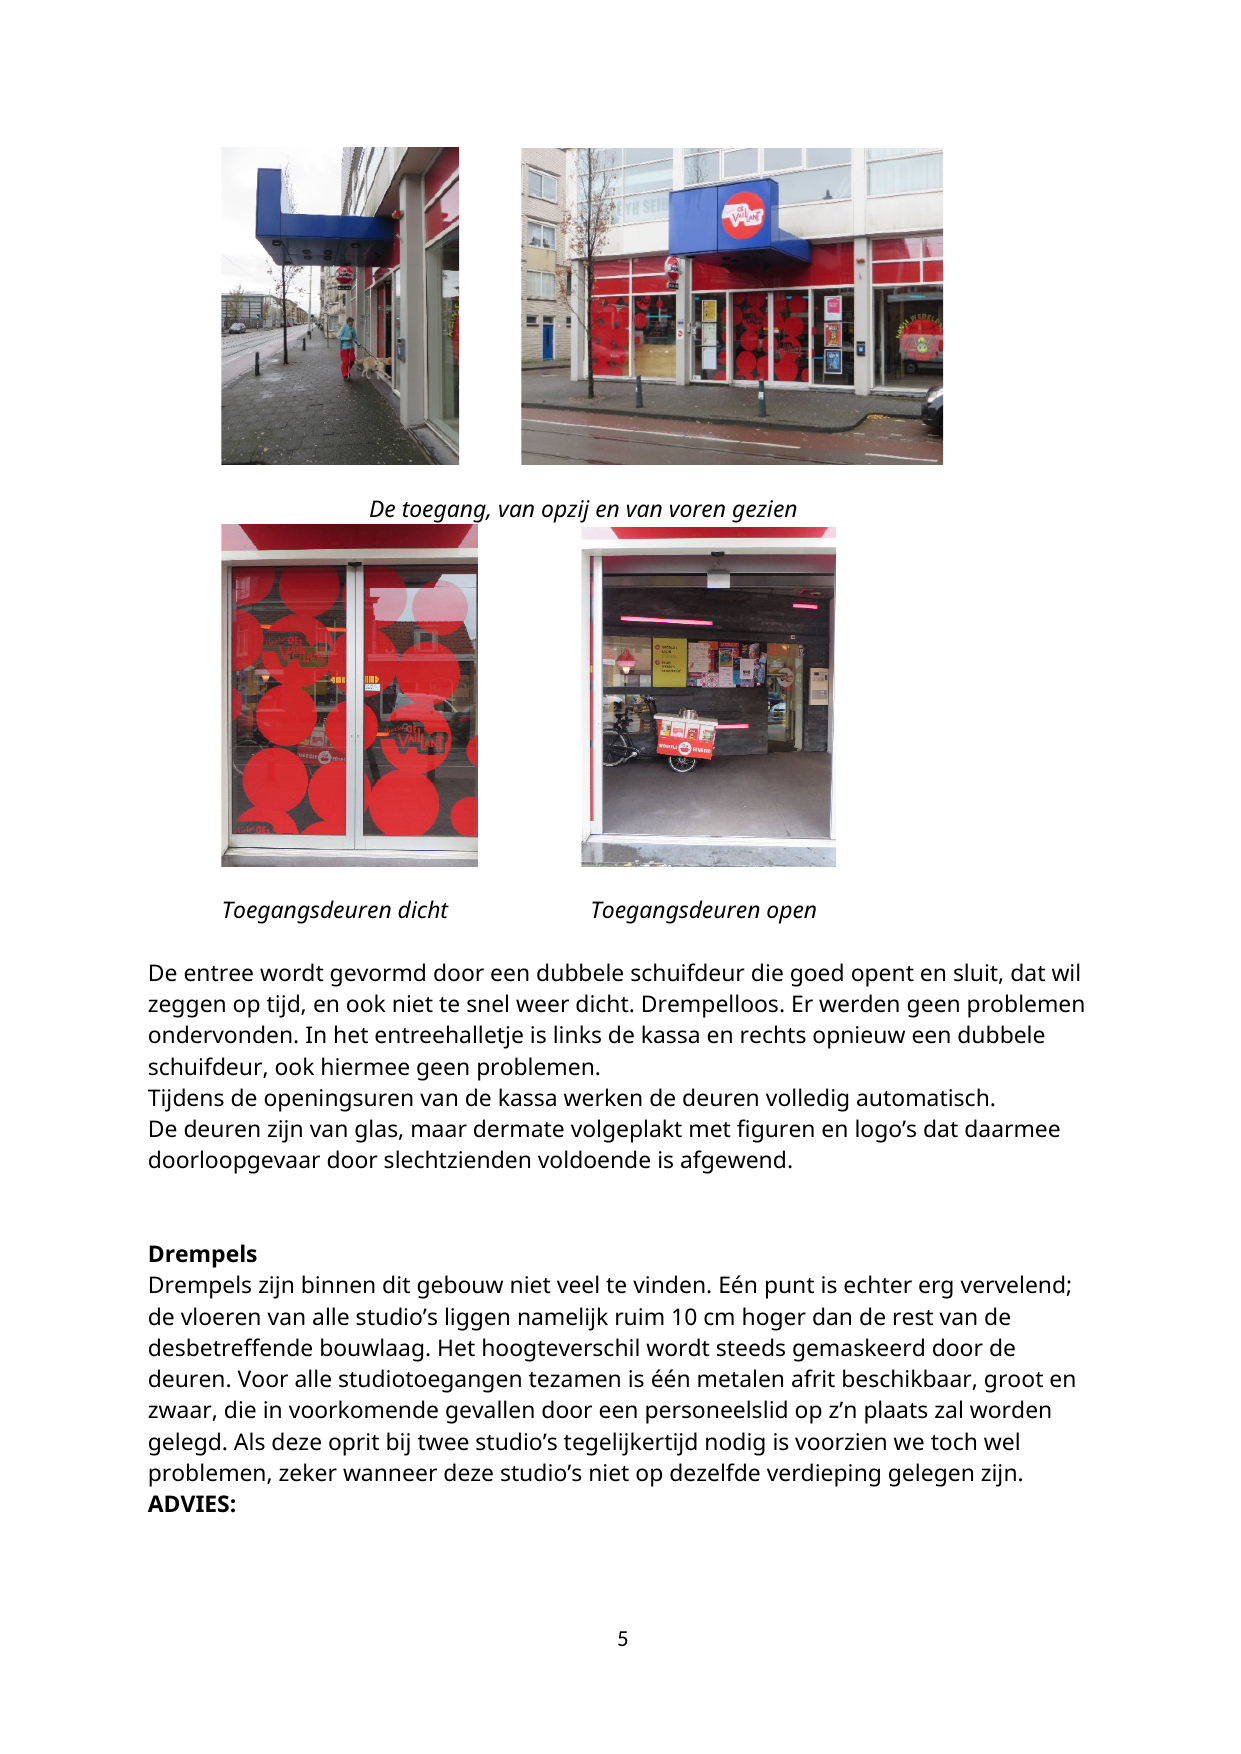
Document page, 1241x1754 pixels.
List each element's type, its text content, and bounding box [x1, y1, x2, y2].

text Tijdens de openingsuren van de kassa werken de deuren volledig automatisch. [148, 1082, 1093, 1113]
text ADVIES: [148, 1488, 1093, 1519]
text Drempels [148, 1238, 1093, 1269]
picture [221, 147, 460, 465]
text De toegang, van opzij en van voren gezien [295, 493, 1093, 524]
text De entree wordt gevormd door een dubbele schuifdeur die goed opent en sluit, dat wil zeggen op tijd, en ook niet te snel weer dicht. Drempelloos. Er werden geen problemen ondervonden. In het entreehalletje is links de kassa en rechts opnieuw een dubbele schuifdeur, ook hiermee geen problemen. [148, 957, 1093, 1082]
picture [581, 527, 837, 867]
picture [221, 524, 478, 867]
text Toegangsdeuren dicht Toegangsdeuren open [148, 894, 1093, 926]
text De deuren zijn van glas, maar dermate volgeplakt met figuren en logo’s dat daarmee doorloopgevaar door slechtzienden voldoende is afgewend. [148, 1113, 1093, 1176]
picture [521, 148, 944, 465]
text Drempels zijn binnen dit gebouw niet veel te vinden. Eén punt is echter erg vervelend; de vloeren van alle studio’s liggen namelijk ruim 10 cm hoger dan de rest van de desbetreffende bouwlaag. Het hoogteverschil wordt steeds gemaskeerd door de deuren. Voor alle studiotoegangen tezamen is één metalen afrit beschikbaar, groot en zwaar, die in voorkomende gevallen door een personeelslid op z’n plaats zal worden gelegd. Als deze oprit bij twee studio’s tegelijkertijd nodig is voorzien we toch wel problemen, zeker wanneer deze studio’s niet op dezelfde verdieping gelegen zijn. [148, 1269, 1093, 1488]
